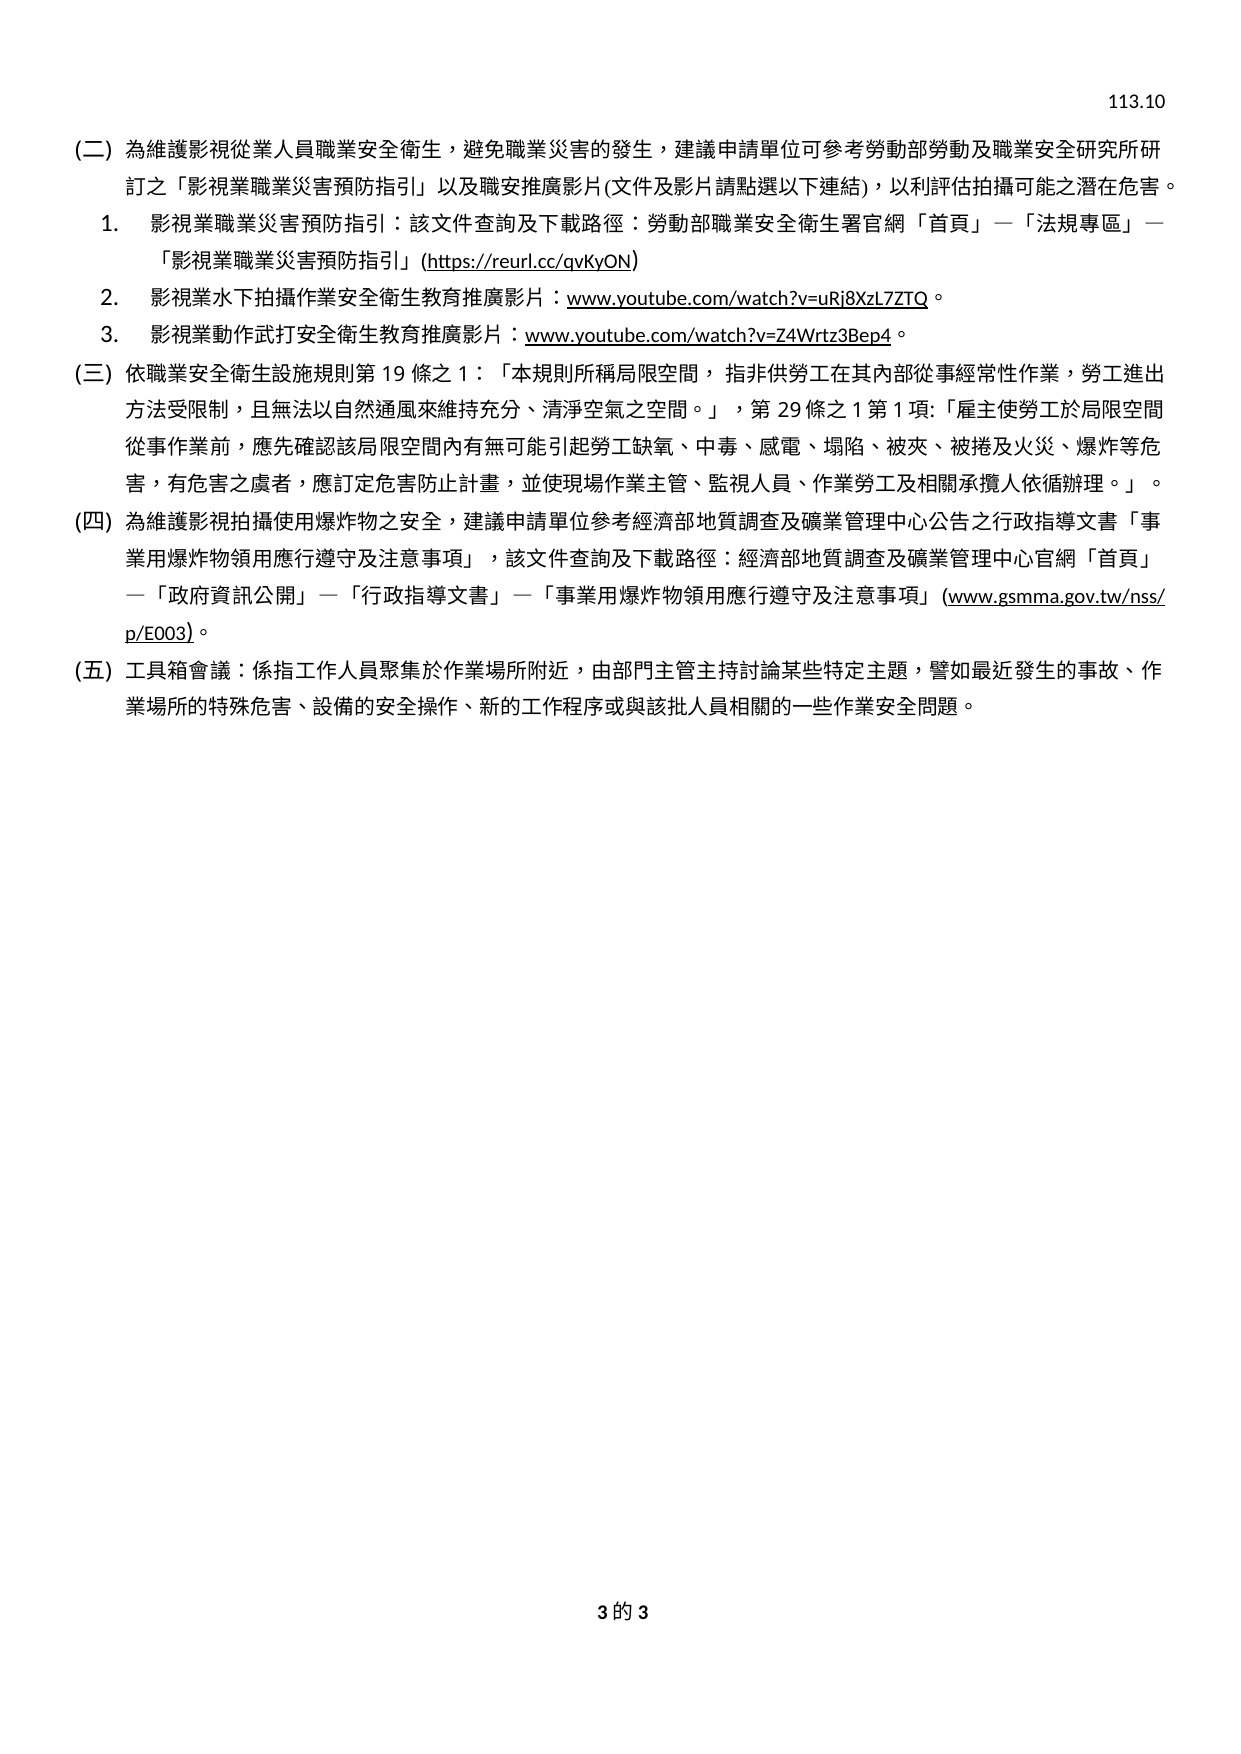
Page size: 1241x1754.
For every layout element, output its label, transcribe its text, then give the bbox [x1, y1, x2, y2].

list 影視業動作武打安全衛生教育推廣影片：www.youtube.com/watch?v=Z4Wrtz3Bep4。 [100, 315, 1165, 352]
list 影視業水下拍攝作業安全衛生教育推廣影片：www.youtube.com/watch?v=uRj8XzL7ZTQ。 [100, 278, 1165, 315]
list 為維護影視從業人員職業安全衛生，避免職業災害的發生，建議申請單位可參考勞動部勞動及職業安全研究所研訂之「影視業職業災害預防指引」以及職安推廣影片(文件及影片請點選以下連結)，以利評估拍攝可能之潛在危害。 [75, 129, 1165, 204]
list 工具箱會議：係指工作人員聚集於作業場所附近，由部門主管主持討論某些特定主題，譬如最近發生的事故、作業場所的特殊危害、設備的安全操作、新的工作程序或與該批人員相關的一些作業安全問題。 [75, 650, 1165, 724]
list 依職業安全衛生設施規則第 19 條之 1：「本規則所稱局限空間， 指非供勞工在其內部從事經常性作業，勞工進出方法受限制，且無法以自然通風來維持充分、清淨空氣之空間。」，第29條之1第1項:「雇主使勞工於局限空間從事作業前，應先確認該局限空間內有無可能引起勞工缺氧、中毒、感電、塌陷、被夾、被捲及火災、爆炸等危害，有危害之虞者，應訂定危害防止計畫，並使現場作業主管、監視人員、作業勞工及相關承攬人依循辦理。」。 [75, 352, 1165, 501]
list 為維護影視拍攝使用爆炸物之安全，建議申請單位參考經濟部地質調查及礦業管理中心公告之行政指導文書「事業用爆炸物領用應行遵守及注意事項」，該文件查詢及下載路徑：經濟部地質調查及礦業管理中心官網「首頁」—「政府資訊公開」—「行政指導文書」—「事業用爆炸物領用應行遵守及注意事項」(www.gsmma.gov.tw/nss/p/E003)。 [75, 501, 1165, 650]
list 影視業職業災害預防指引：該文件查詢及下載路徑：勞動部職業安全衛生署官網「首頁」—「法規專區」—「影視業職業災害預防指引」(https://reurl.cc/qvKyON) [100, 204, 1165, 278]
